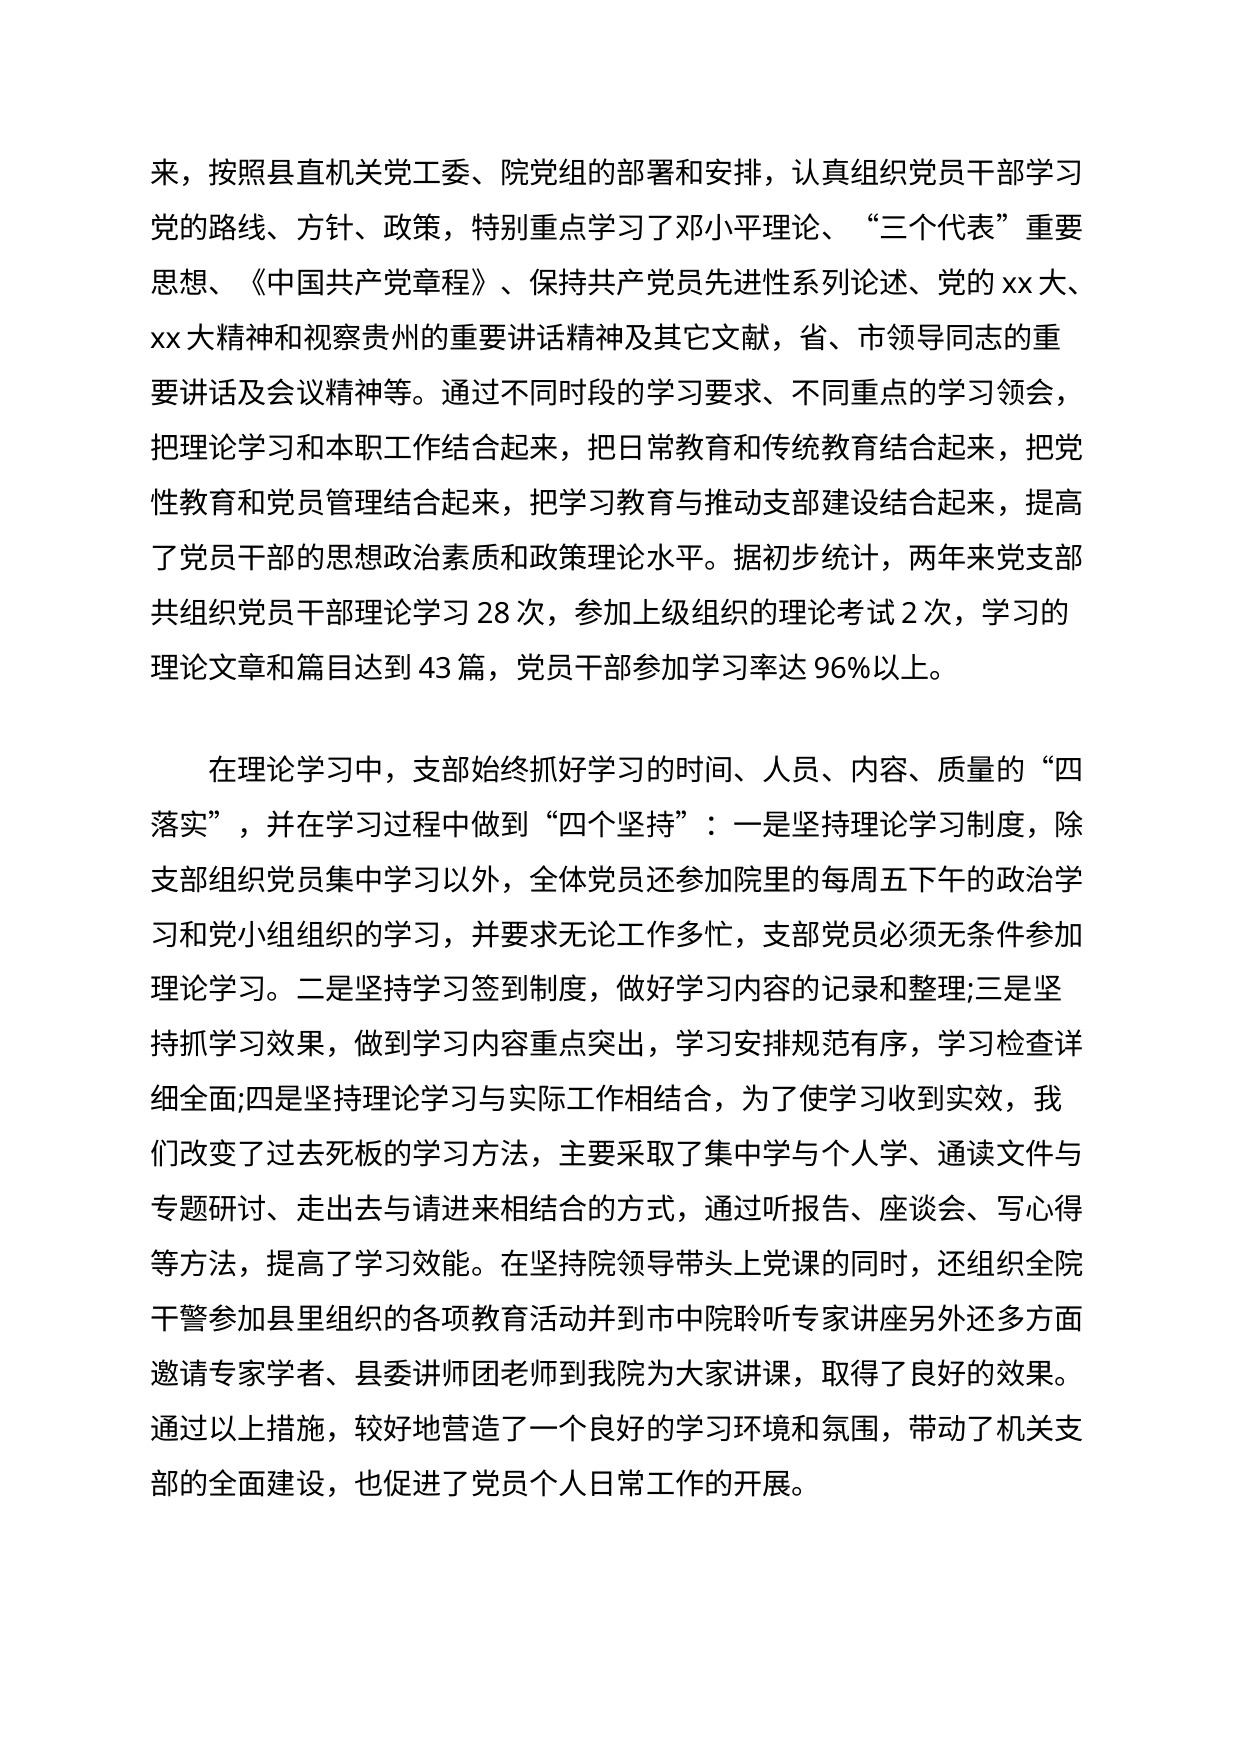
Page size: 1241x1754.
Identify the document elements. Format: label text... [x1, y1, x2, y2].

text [150, 150, 1090, 687]
text 在理论学习中，支部始终抓好学习的时间、人员、内容、质量的“四落实”，并在学习过程中做到“四个坚持”：一是坚持理论学习制度，除支部组织党员集中学习以外，全体党员还参加院里的每周五下午的政治学习和党小组组织的学习，并要求无论工作多忙，支部党员必须无条件参加理论学习。二是坚持学习签到制度，做好学习内容的记录和整理;三是坚持抓学习效果，做到学习内容重点突出，学习安排规范有序，学习检查详细全面;四是坚持理论学习与实际工作相结合，为了使学习收到实效，我们改变了过去死板的学习方法，主要采取了集中学与个人学、通读文件与专题研讨、走出去与请进来相结合的方式，通过听报告、座谈会、写心得等方法，提高了学习效能。在坚持院领导带头上党课的同时，还组织全院干警参加县里组织的各项教育活动并到市中院聆听专家讲座另外还多方面邀请专家学者、县委讲师团老师到我院为大家讲课，取得了良好的效果。通过以上措施，较好地营造了一个良好的学习环境和氛围，带动了机关支部的全面建设，也促进了党员个人日常工作的开展。 [150, 746, 1090, 1502]
